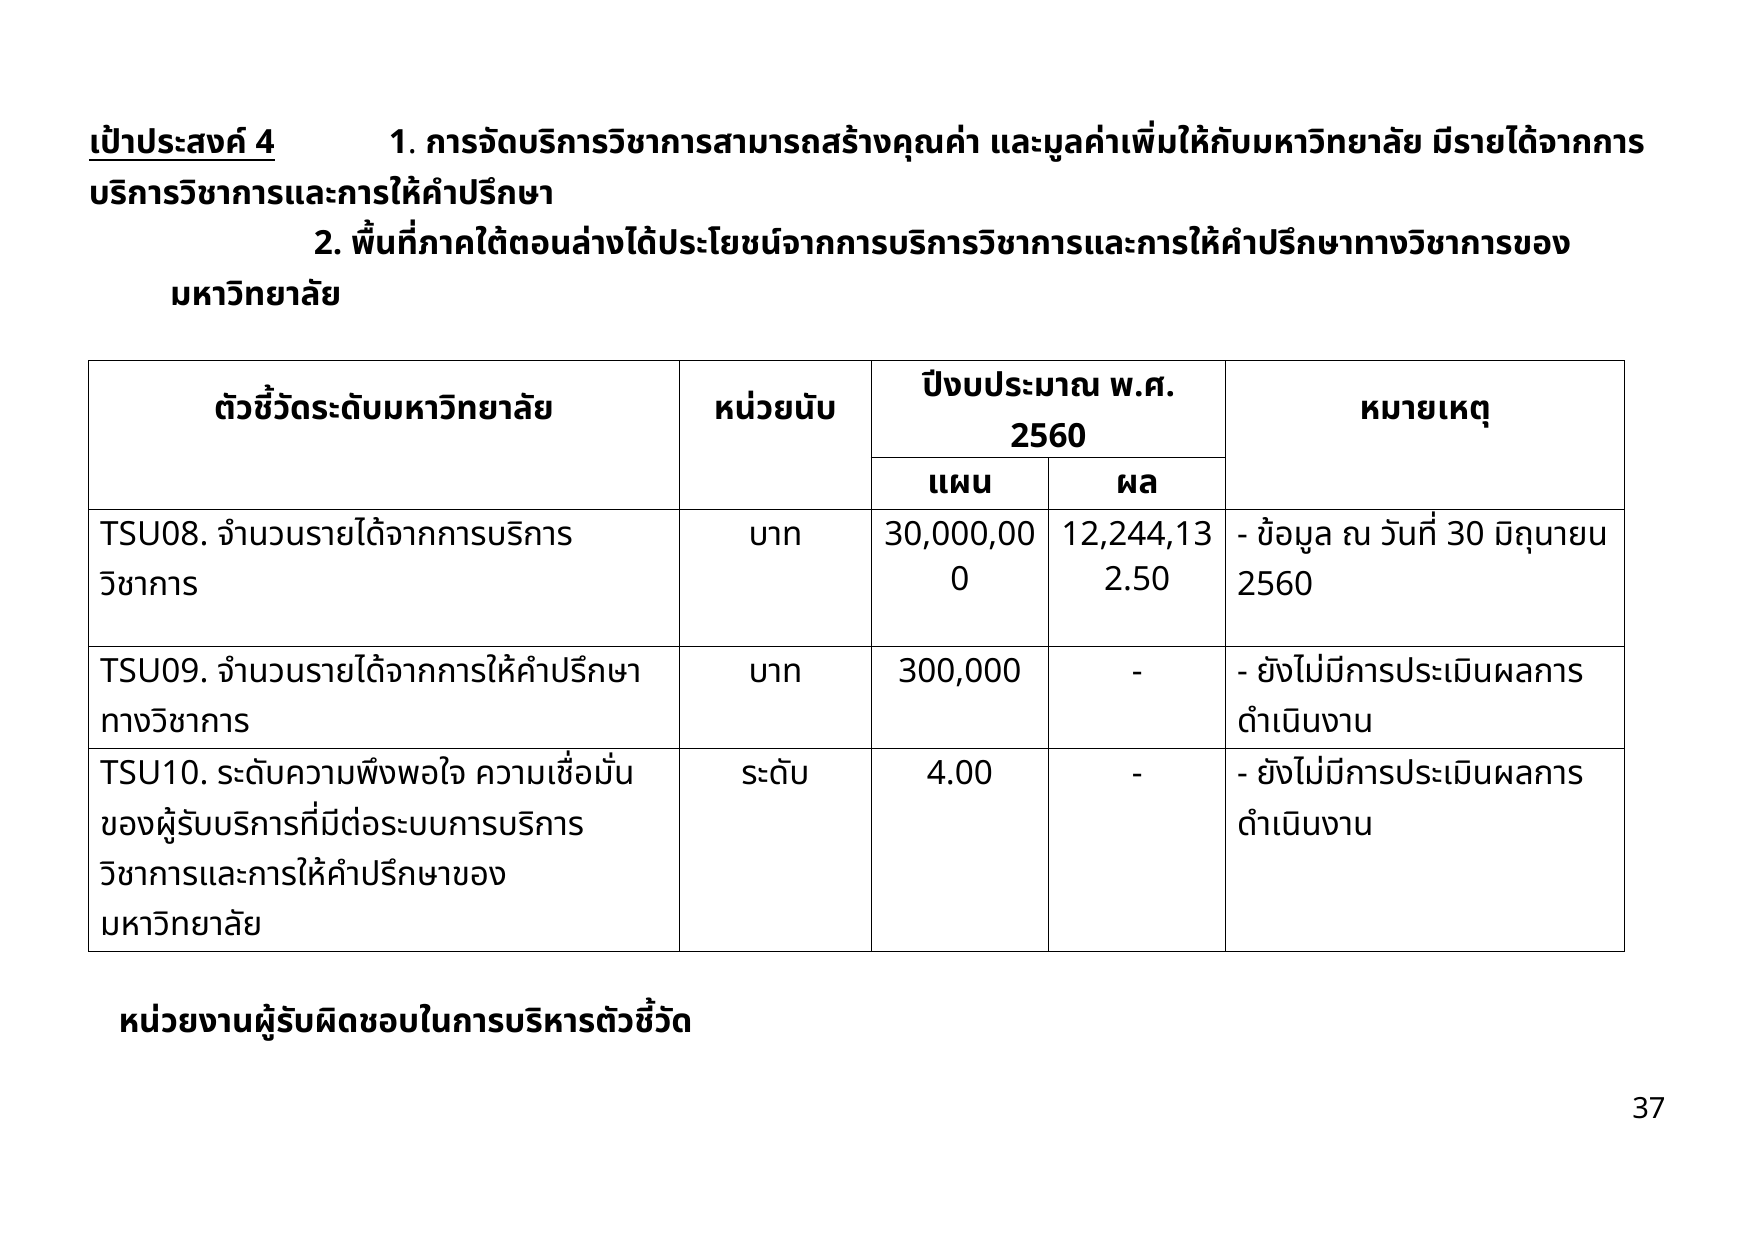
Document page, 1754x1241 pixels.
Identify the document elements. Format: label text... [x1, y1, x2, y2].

table_cell 300,000 [872, 647, 1048, 748]
list 2. พื้นที่ภาคใต้ตอนล่างได้ประโยชน์จากการบริการวิชาการและการให้คำปรึกษาทางวิชาการของมหาวิทยาลัย [170, 219, 1665, 320]
table_cell บาท [680, 510, 871, 646]
table_header ปีงบประมาณ พ.ศ. 2560 [872, 361, 1225, 457]
table_cell บาท [680, 647, 871, 748]
table_cell แผน [872, 458, 1048, 508]
table_cell 12,244,132.50 [1049, 510, 1225, 646]
table_cell ผล [1049, 458, 1225, 508]
table_cell - [1049, 749, 1225, 951]
table_cell 30,000,000 [872, 510, 1048, 646]
table_cell TSU09. จำนวนรายได้จากการให้คำปรึกษาทางวิชาการ [89, 647, 679, 748]
table_cell - [1049, 647, 1225, 748]
table_cell - ยังไม่มีการประเมินผลการดำเนินงาน [1226, 749, 1624, 951]
table_cell TSU08. จำนวนรายได้จากการบริการวิชาการ [89, 510, 679, 646]
list หน่วยงานผู้รับผิดชอบในการบริหารตัวชี้วัด [118, 997, 1665, 1048]
table_header ตัวชี้วัดระดับมหาวิทยาลัย [89, 361, 679, 508]
table_cell - ยังไม่มีการประเมินผลการดำเนินงาน [1226, 647, 1624, 748]
table_cell ระดับ [680, 749, 871, 951]
text เป้าประสงค์ 4 1. การจัดบริการวิชาการสามารถสร้างคุณค่า และมูลค่าเพิ่มให้กับมหาวิทยาลัย มีรายได้จากการบริการวิชาการและการให้คำปรึกษา [89, 118, 1665, 219]
table_cell - ข้อมูล ณ วันที่ 30 มิถุนายน 2560 [1226, 510, 1624, 646]
table_cell TSU10. ระดับความพึงพอใจ ความเชื่อมั่นของผู้รับบริการที่มีต่อระบบการบริการวิชาการและการให้คำปรึกษาของมหาวิทยาลัย [89, 749, 679, 951]
table_header หน่วยนับ [680, 361, 871, 508]
table_header หมายเหตุ [1226, 361, 1624, 508]
table_cell 4.00 [872, 749, 1048, 951]
